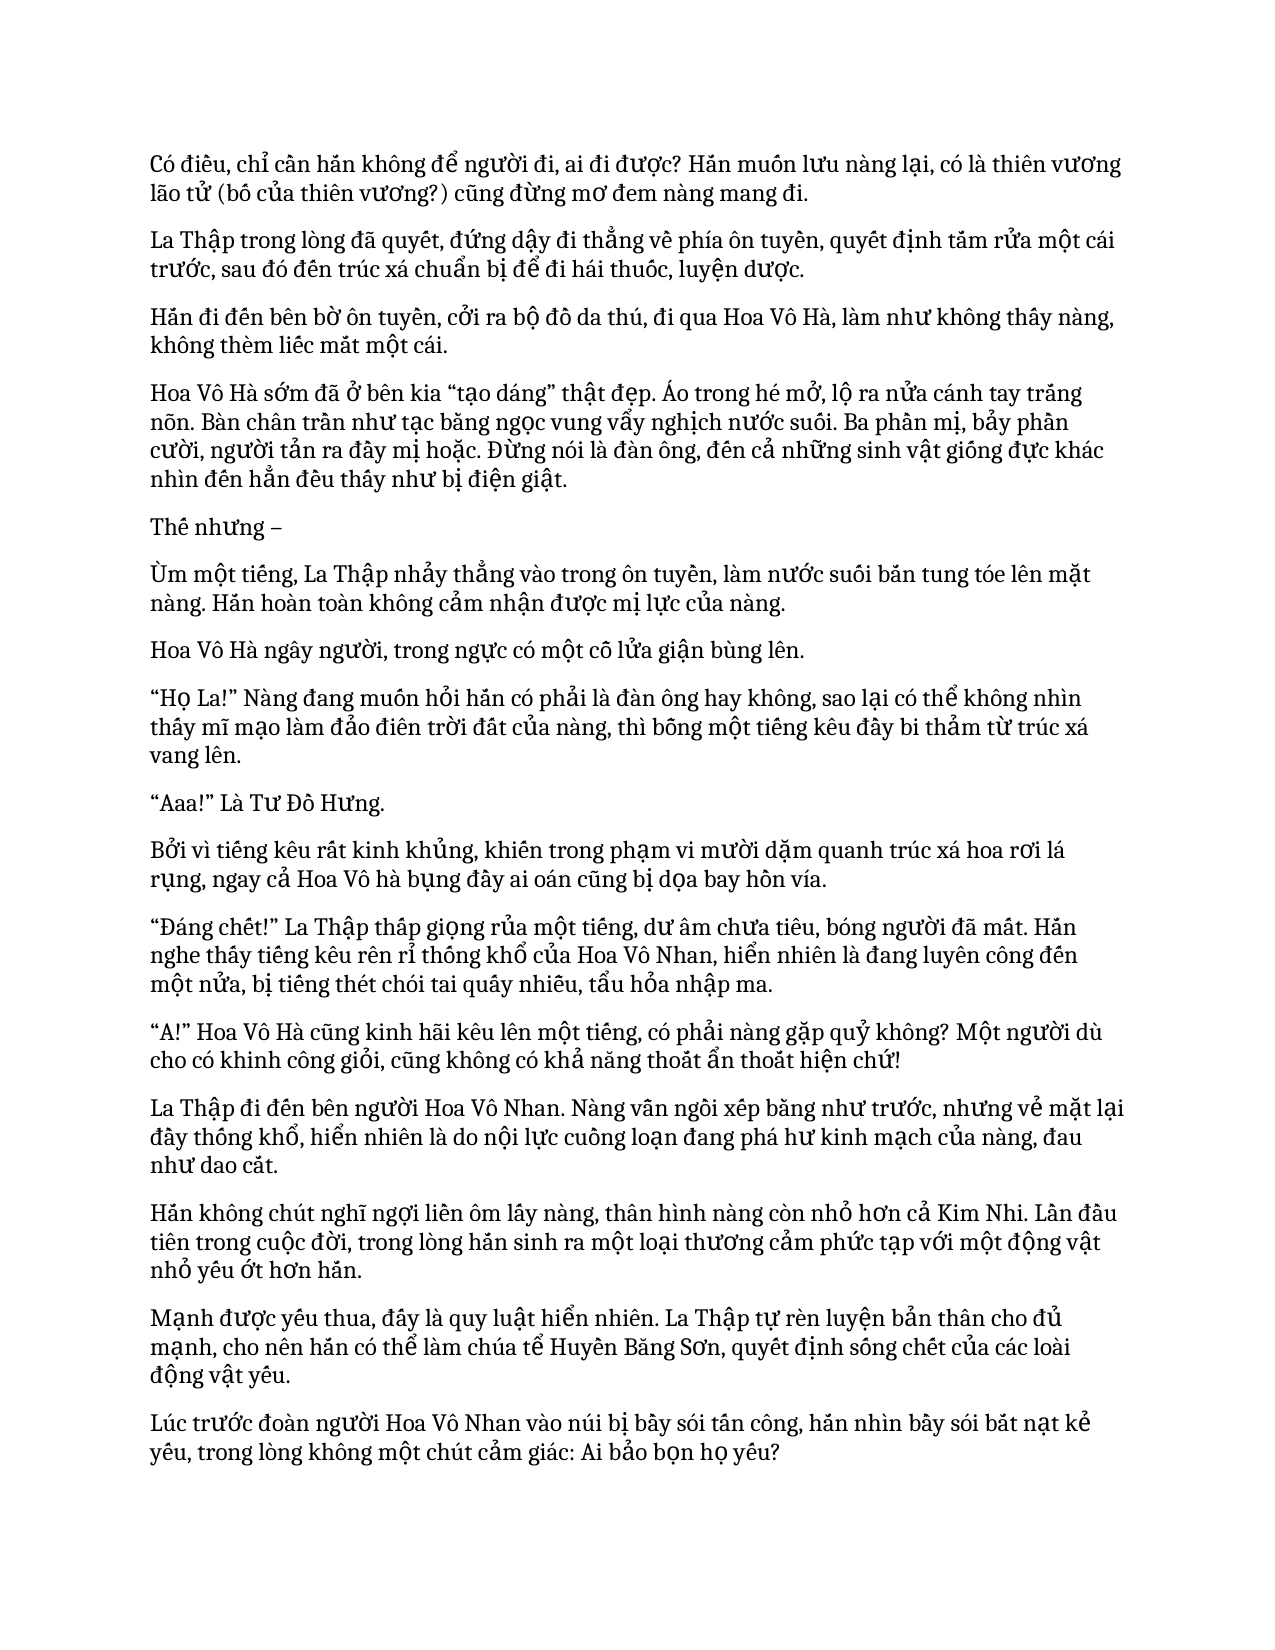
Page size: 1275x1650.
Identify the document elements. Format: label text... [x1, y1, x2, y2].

text “Aaa!” Là Tư Đồ Hưng. [150, 789, 1125, 817]
text La Thập đi đến bên người Hoa Vô Nhan. Nàng vẫn ngồi xếp bằng như trước, nhưng vẻ mặt lại đầy thống khổ, hiển nhiên là do nội lực cuồng loạn đang phá hư kinh mạch của nàng, đau như dao cắt. [150, 1094, 1125, 1180]
text Hắn đi đến bên bờ ôn tuyền, cởi ra bộ đồ da thú, đi qua Hoa Vô Hà, làm như không thấy nàng, không thèm liếc mắt một cái. [150, 302, 1125, 360]
text Ùm một tiếng, La Thập nhảy thẳng vào trong ôn tuyền, làm nước suối bắn tung tóe lên mặt nàng. Hắn hoàn toàn không cảm nhận được mị lực của nàng. [150, 560, 1125, 617]
text Hoa Vô Hà sớm đã ở bên kia “tạo dáng” thật đẹp. Áo trong hé mở, lộ ra nửa cánh tay trắng nõn. Bàn chân trần như tạc bằng ngọc vung vẩy nghịch nước suối. Ba phần mị, bảy phần cười, người tản ra đầy mị hoặc. Đừng nói là đàn ông, đến cả những sinh vật giống đực khác nhìn đến hẳn đều thấy như bị điện giật. [150, 379, 1125, 494]
text Thế nhưng – [150, 512, 1125, 541]
text “Họ La!” Nàng đang muốn hỏi hắn có phải là đàn ông hay không, sao lại có thể không nhìn thấy mĩ mạo làm đảo điên trời đất của nàng, thì bỗng một tiếng kêu đầy bi thảm từ trúc xá vang lên. [150, 684, 1125, 770]
text Bởi vì tiếng kêu rất kinh khủng, khiến trong phạm vi mười dặm quanh trúc xá hoa rơi lá rụng, ngay cả Hoa Vô hà bụng đầy ai oán cũng bị dọa bay hồn vía. [150, 836, 1125, 894]
text Có điều, chỉ cần hắn không để người đi, ai đi được? Hắn muốn lưu nàng lại, có là thiên vương lão tử (bố của thiên vương?) cũng đừng mơ đem nàng mang đi. [150, 150, 1125, 207]
text “Đáng chết!” La Thập thấp giọng rủa một tiếng, dư âm chưa tiêu, bóng người đã mất. Hắn nghe thấy tiếng kêu rên rỉ thống khổ của Hoa Vô Nhan, hiển nhiên là đang luyên công đến một nửa, bị tiếng thét chói tai quấy nhiễu, tẩu hỏa nhập ma. [150, 912, 1125, 999]
text “A!” Hoa Vô Hà cũng kinh hãi kêu lên một tiếng, có phải nàng gặp quỷ không? Một người dù cho có khinh công giỏi, cũng không có khả năng thoắt ẩn thoắt hiện chứ! [150, 1017, 1125, 1075]
text Hoa Vô Hà ngây người, trong ngực có một cỗ lửa giận bùng lên. [150, 636, 1125, 665]
text Lúc trước đoàn người Hoa Vô Nhan vào núi bị bầy sói tấn công, hắn nhìn bầy sói bắt nạt kẻ yếu, trong lòng không một chút cảm giác: Ai bảo bọn họ yếu? [150, 1409, 1125, 1466]
text La Thập trong lòng đã quyết, đứng dậy đi thẳng về phía ôn tuyền, quyết định tắm rửa một cái trước, sau đó đến trúc xá chuẩn bị để đi hái thuốc, luyện dược. [150, 226, 1125, 284]
text Hắn không chút nghĩ ngợi liền ôm lấy nàng, thân hình nàng còn nhỏ hơn cả Kim Nhi. Lần đầu tiên trong cuộc đời, trong lòng hắn sinh ra một loại thương cảm phức tạp với một động vật nhỏ yếu ớt hơn hắn. [150, 1199, 1125, 1285]
text Mạnh được yếu thua, đấy là quy luật hiển nhiên. La Thập tự rèn luyện bản thân cho đủ mạnh, cho nên hắn có thể làm chúa tể Huyền Băng Sơn, quyết định sống chết của các loài động vật yếu. [150, 1304, 1125, 1390]
